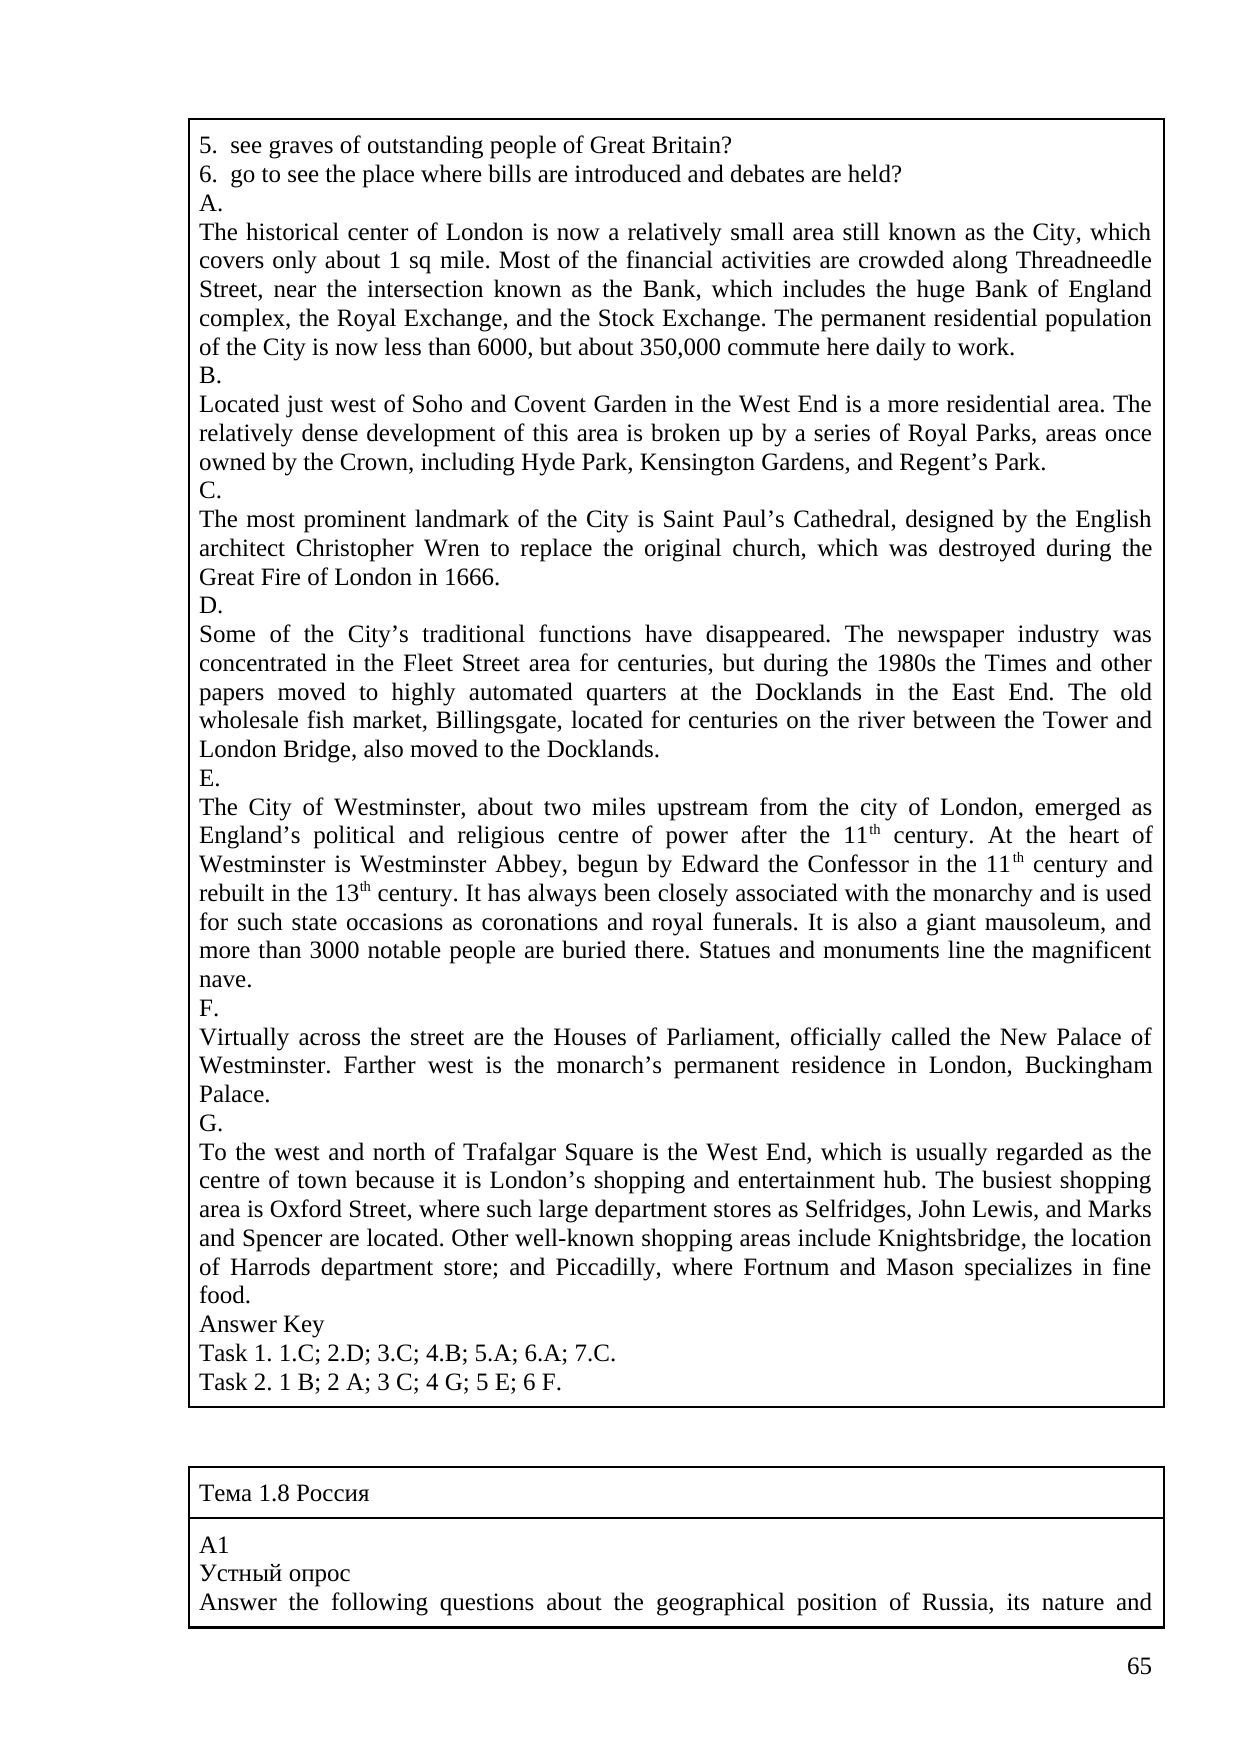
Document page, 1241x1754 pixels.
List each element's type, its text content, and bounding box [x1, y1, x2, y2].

table_header Тема 1.8 Россия [190, 1468, 1163, 1517]
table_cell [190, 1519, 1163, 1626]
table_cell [190, 120, 1163, 1406]
